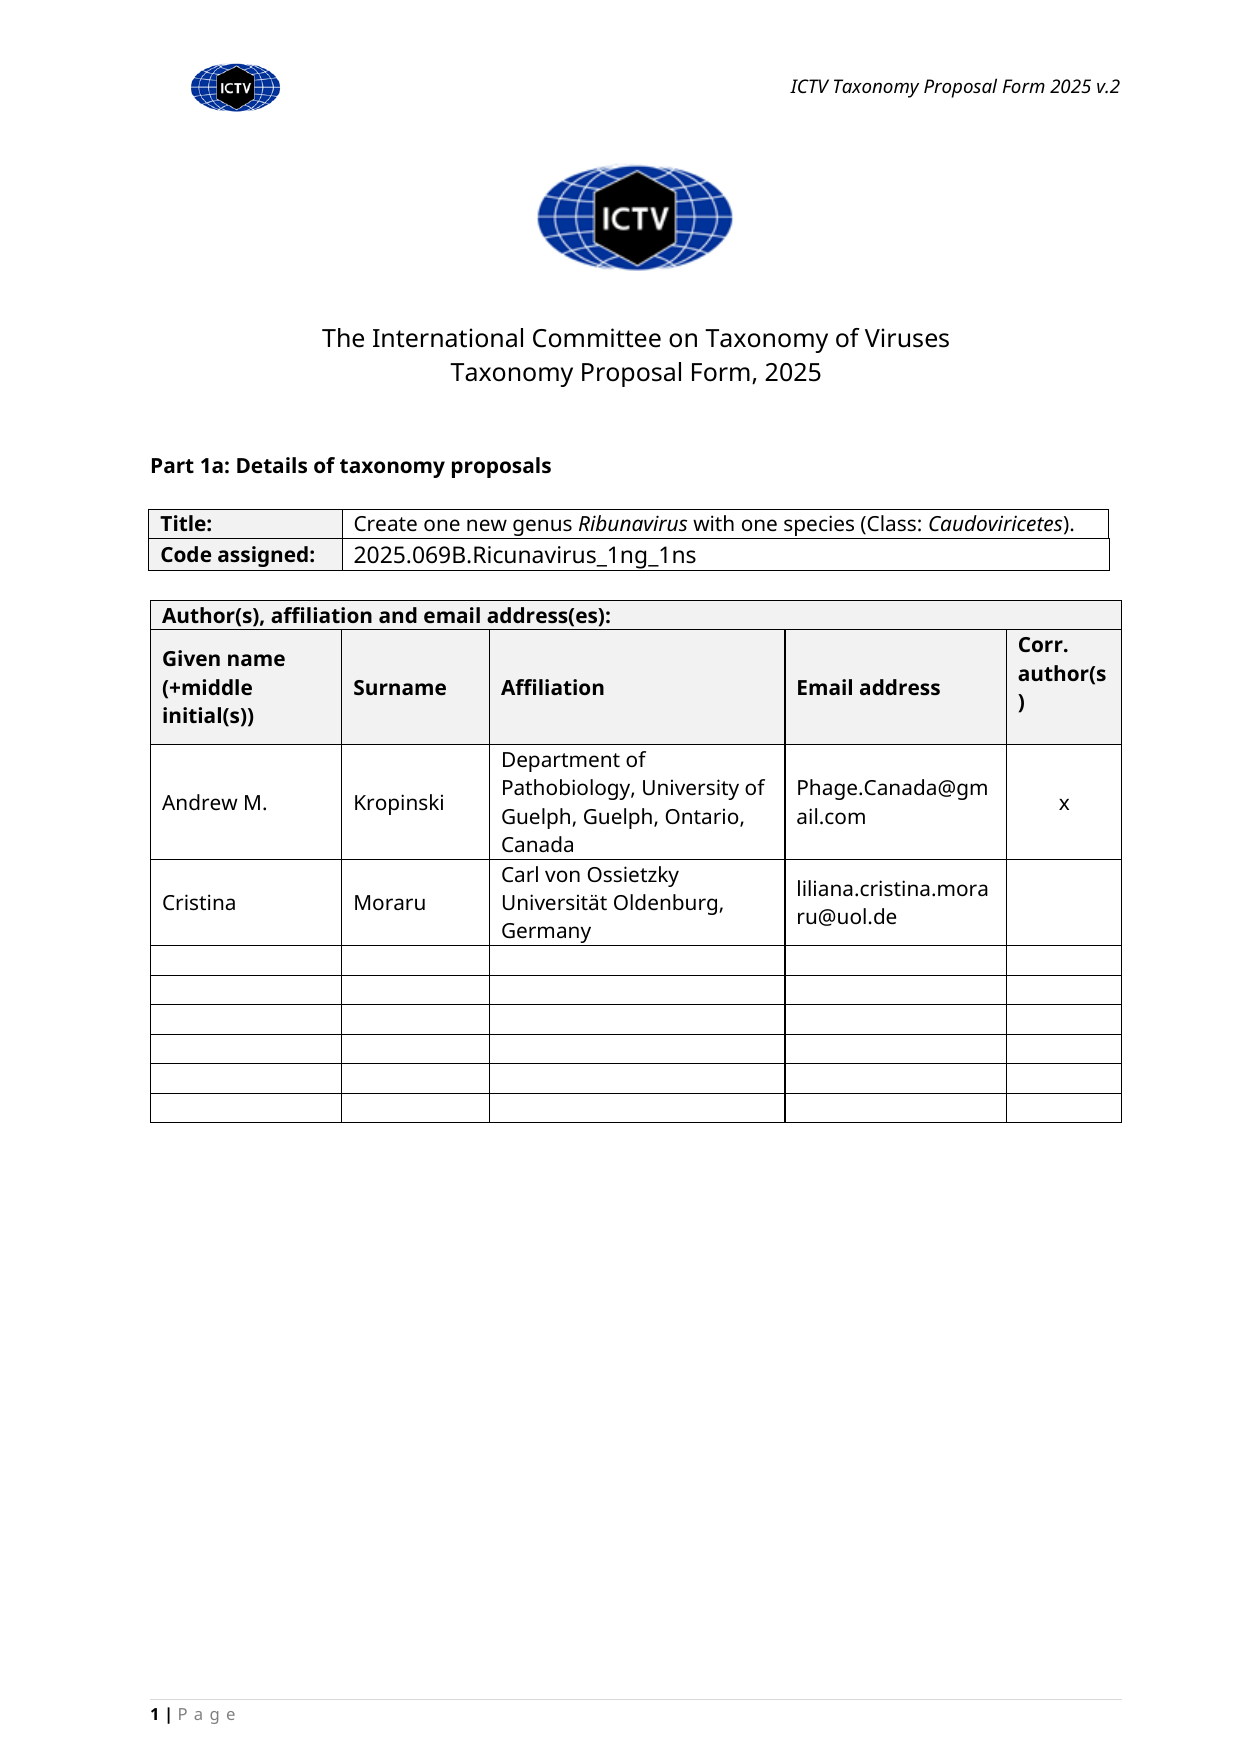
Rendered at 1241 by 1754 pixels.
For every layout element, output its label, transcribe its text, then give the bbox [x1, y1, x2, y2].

table_cell [786, 1035, 1006, 1063]
table_cell [490, 1035, 784, 1063]
table_cell [342, 1035, 489, 1063]
text The International Committee on Taxonomy of Viruses [150, 321, 1122, 355]
table_cell [1007, 1094, 1121, 1122]
table_cell Kropinski [342, 745, 489, 859]
table_cell Cristina [151, 860, 341, 945]
table_cell liliana.cristina.moraru@uol.de [786, 860, 1006, 945]
table_cell Carl von Ossietzky Universität Oldenburg, Germany [490, 860, 784, 945]
table_cell Phage.Canada@gmail.com [786, 745, 1006, 859]
table_cell [786, 1005, 1006, 1033]
table_cell x [1007, 745, 1121, 859]
table_cell Andrew M. [151, 745, 341, 859]
table_cell [490, 1005, 784, 1033]
table_cell [342, 976, 489, 1004]
table_cell Email address [786, 630, 1006, 744]
table_cell [786, 1064, 1006, 1092]
table_cell [786, 946, 1006, 974]
table_header Author(s), affiliation and email address(es): [151, 601, 1121, 629]
table_cell [342, 1094, 489, 1122]
table_cell [1007, 1005, 1121, 1033]
table_cell [342, 946, 489, 974]
table_cell Moraru [342, 860, 489, 945]
table_cell [151, 1035, 341, 1063]
picture [190, 56, 282, 113]
table_cell [1007, 1064, 1121, 1092]
table_cell Given name (+middle initial(s)) [151, 630, 341, 744]
table_cell [1007, 1035, 1121, 1063]
table_cell [490, 1064, 784, 1092]
table_cell [490, 1094, 784, 1122]
table_cell Surname [342, 630, 489, 744]
table_cell Code assigned: [149, 539, 342, 570]
table_cell [786, 1094, 1006, 1122]
table_cell [342, 1005, 489, 1033]
table_cell [490, 976, 784, 1004]
table_cell [490, 946, 784, 974]
table_cell [786, 976, 1006, 1004]
text Taxonomy Proposal Form, 2025 [150, 355, 1122, 389]
table_cell Affiliation [490, 630, 784, 744]
picture [535, 150, 737, 274]
table_cell [1007, 976, 1121, 1004]
table_cell [1007, 946, 1121, 974]
table_cell [342, 1064, 489, 1092]
table_cell [151, 976, 341, 1004]
table_cell [151, 946, 341, 974]
text Part 1a: Details of taxonomy proposals [150, 452, 1122, 480]
table_cell [151, 1094, 341, 1122]
table_header Create one new genus Ribunavirus with one species (Class: Caudoviricetes). [343, 510, 1108, 538]
table_cell Department of Pathobiology, University of Guelph, Guelph, Ontario, Canada [490, 745, 784, 859]
table_cell [151, 1064, 341, 1092]
table_header Title: [149, 510, 342, 538]
table_cell [1007, 860, 1121, 945]
table_cell 2025.069B.Ricunavirus_1ng_1ns [343, 539, 1109, 570]
table_cell Corr. author(s) [1007, 630, 1121, 744]
table_cell [151, 1005, 341, 1033]
